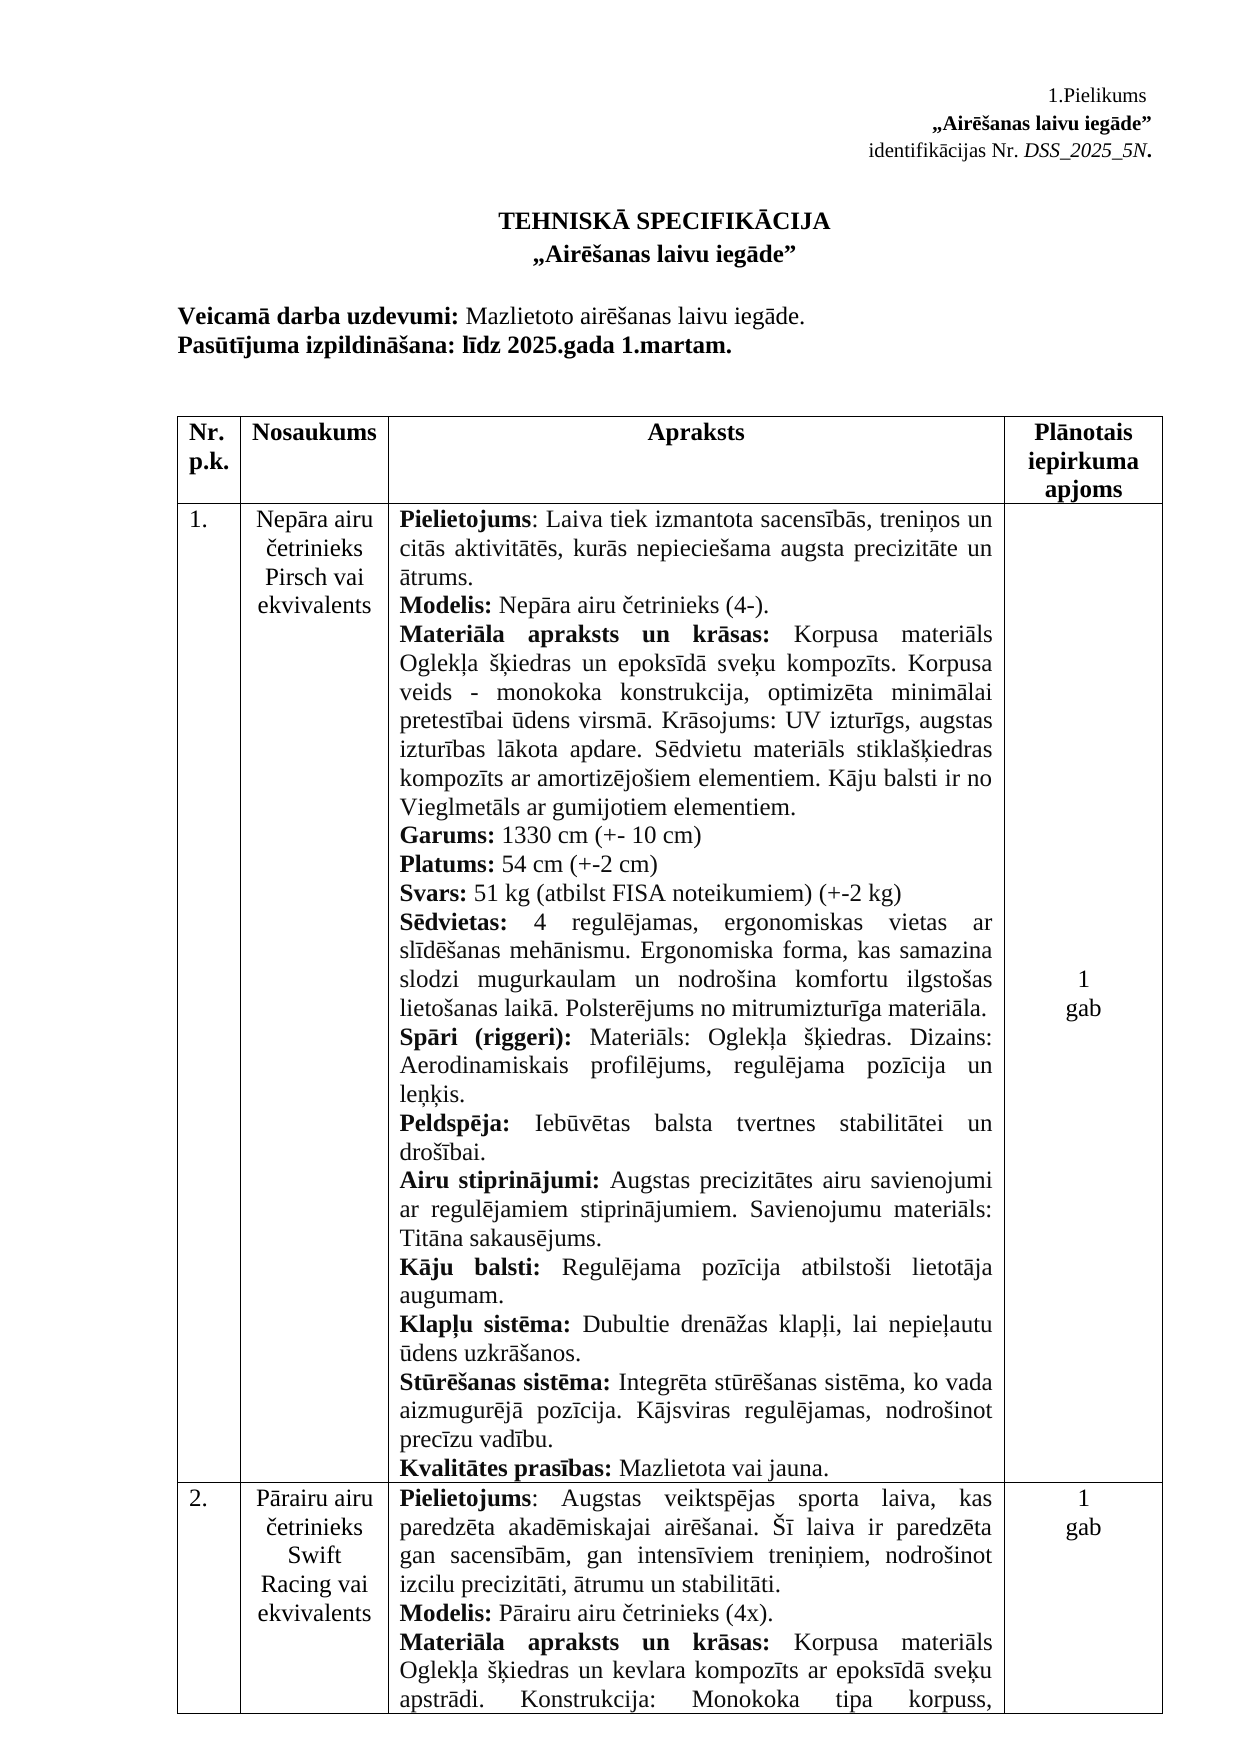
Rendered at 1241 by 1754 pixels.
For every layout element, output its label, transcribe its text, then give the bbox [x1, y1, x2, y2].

table_cell 1 gab [1005, 1483, 1162, 1713]
table_header Nosaukums [241, 417, 388, 503]
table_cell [389, 1483, 1004, 1713]
table_cell 1. [178, 504, 240, 1482]
table_cell 2. [178, 1483, 240, 1713]
text Pasūtījuma izpildināšana: līdz 2025.gada 1.martam. [177, 330, 1152, 358]
table_cell Pielietojums: Laiva tiek izmantota sacensībās, treniņos un citās aktivitātēs, kurās nepieciešama augsta precizitāte un ātrums. Modelis: Nepāra airu četrinieks (4-). Materiāla apraksts un krāsas: Korpusa materiāls Oglekļa šķiedras un epoksīdā sveķu kompozīts. Korpusa veids - monokoka konstrukcija, optimizēta minimālai pretestībai ūdens virsmā. Krāsojums: UV izturīgs, augstas izturības lākota apdare. Sēdvietu materiāls stiklašķiedras kompozīts ar amortizējošiem elementiem. Kāju balsti ir no Vieglmetāls ar gumijotiem elementiem. Garums: 1330 cm (+- 10 cm) Platums: 54 cm (+-2 cm) Svars: 51 kg (atbilst FISA noteikumiem) (+-2 kg) Sēdvietas: 4 regulējamas, ergonomiskas vietas ar slīdēšanas mehānismu. Ergonomiska forma, kas samazina slodzi mugurkaulam un nodrošina komfortu ilgstošas lietošanas laikā. Polsterējums no mitrumizturīga materiāla. Spāri (riggeri): Materiāls: Oglekļa šķiedras. Dizains: Aerodinamiskais profilējums, regulējama pozīcija un leņķis. Peldspēja: Iebūvētas balsta tvertnes stabilitātei un drošībai. Airu stiprinājumi: Augstas precizitātes airu savienojumi ar regulējamiem stiprinājumiem. Savienojumu materiāls: Titāna sakausējums. Kāju balsti: Regulējama pozīcija atbilstoši lietotāja augumam. Klapļu sistēma: Dubultie drenāžas klapļi, lai nepieļautu ūdens uzkrāšanos. Stūrēšanas sistēma: Integrēta stūrēšanas sistēma, ko vada aizmugurējā pozīcija. Kājsviras regulējamas, nodrošinot precīzu vadību. Kvalitātes prasības: Mazlietota vai jauna. [389, 504, 1004, 1482]
table_header Apraksts [389, 417, 1004, 503]
text „Airēšanas laivu iegāde” [177, 239, 1152, 268]
text TEHNISKĀ SPECIFIKĀCIJA [177, 206, 1152, 235]
table_cell Nepāra airu četrinieks Pirsch vai ekvivalents [241, 504, 388, 1482]
text Veicamā darba uzdevumi: Mazlietoto airēšanas laivu iegāde. [177, 301, 1152, 330]
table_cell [241, 1483, 388, 1713]
table_header Nr. p.k. [178, 417, 240, 503]
table_header Plānotais iepirkuma apjoms [1005, 417, 1162, 503]
table_cell 1 gab [1005, 504, 1162, 1482]
text 1.Pielikums „Airēšanas laivu iegāde” identifikācijas Nr. DSS_2025_5N. [207, 83, 1152, 162]
